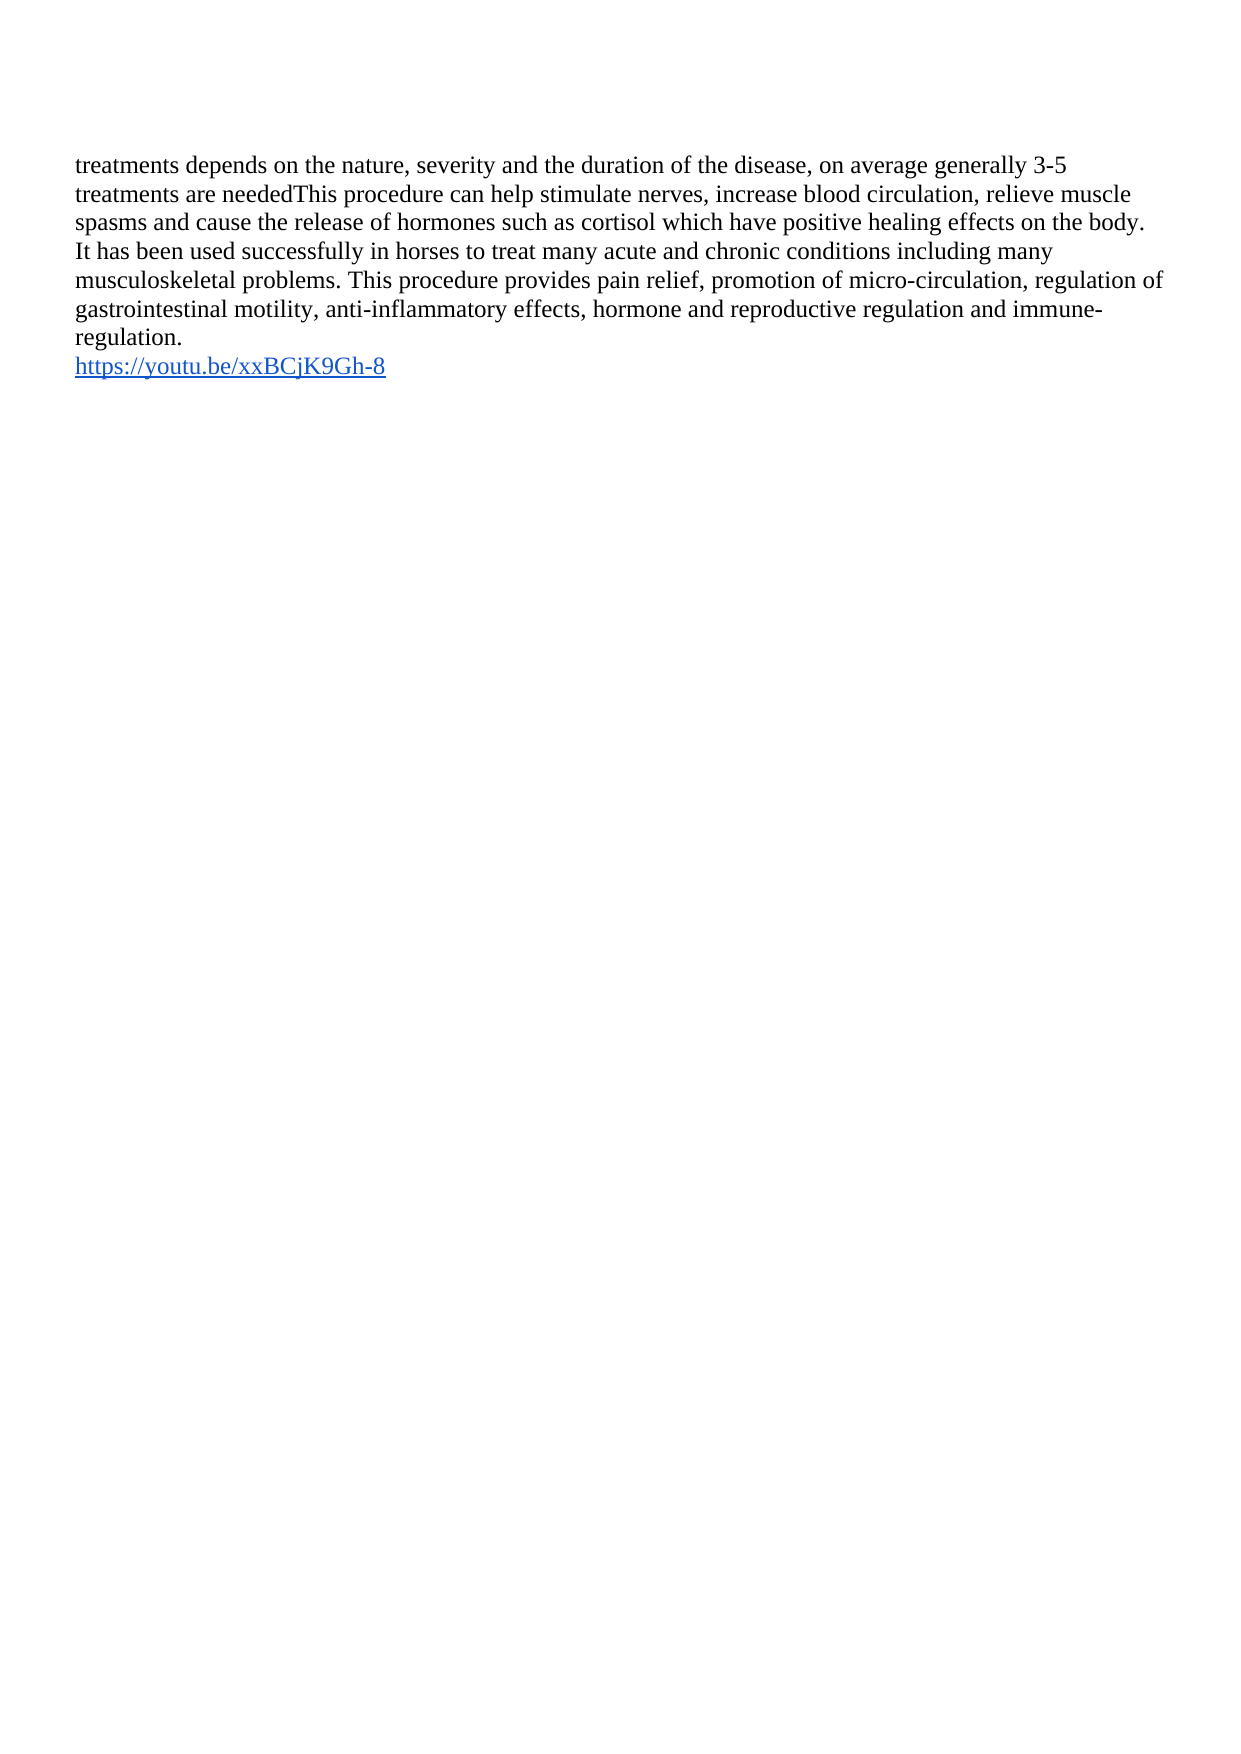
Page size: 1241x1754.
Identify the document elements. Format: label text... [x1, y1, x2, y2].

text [75, 150, 1165, 351]
text https://youtu.be/xxBCjK9Gh-8 [75, 351, 1165, 380]
